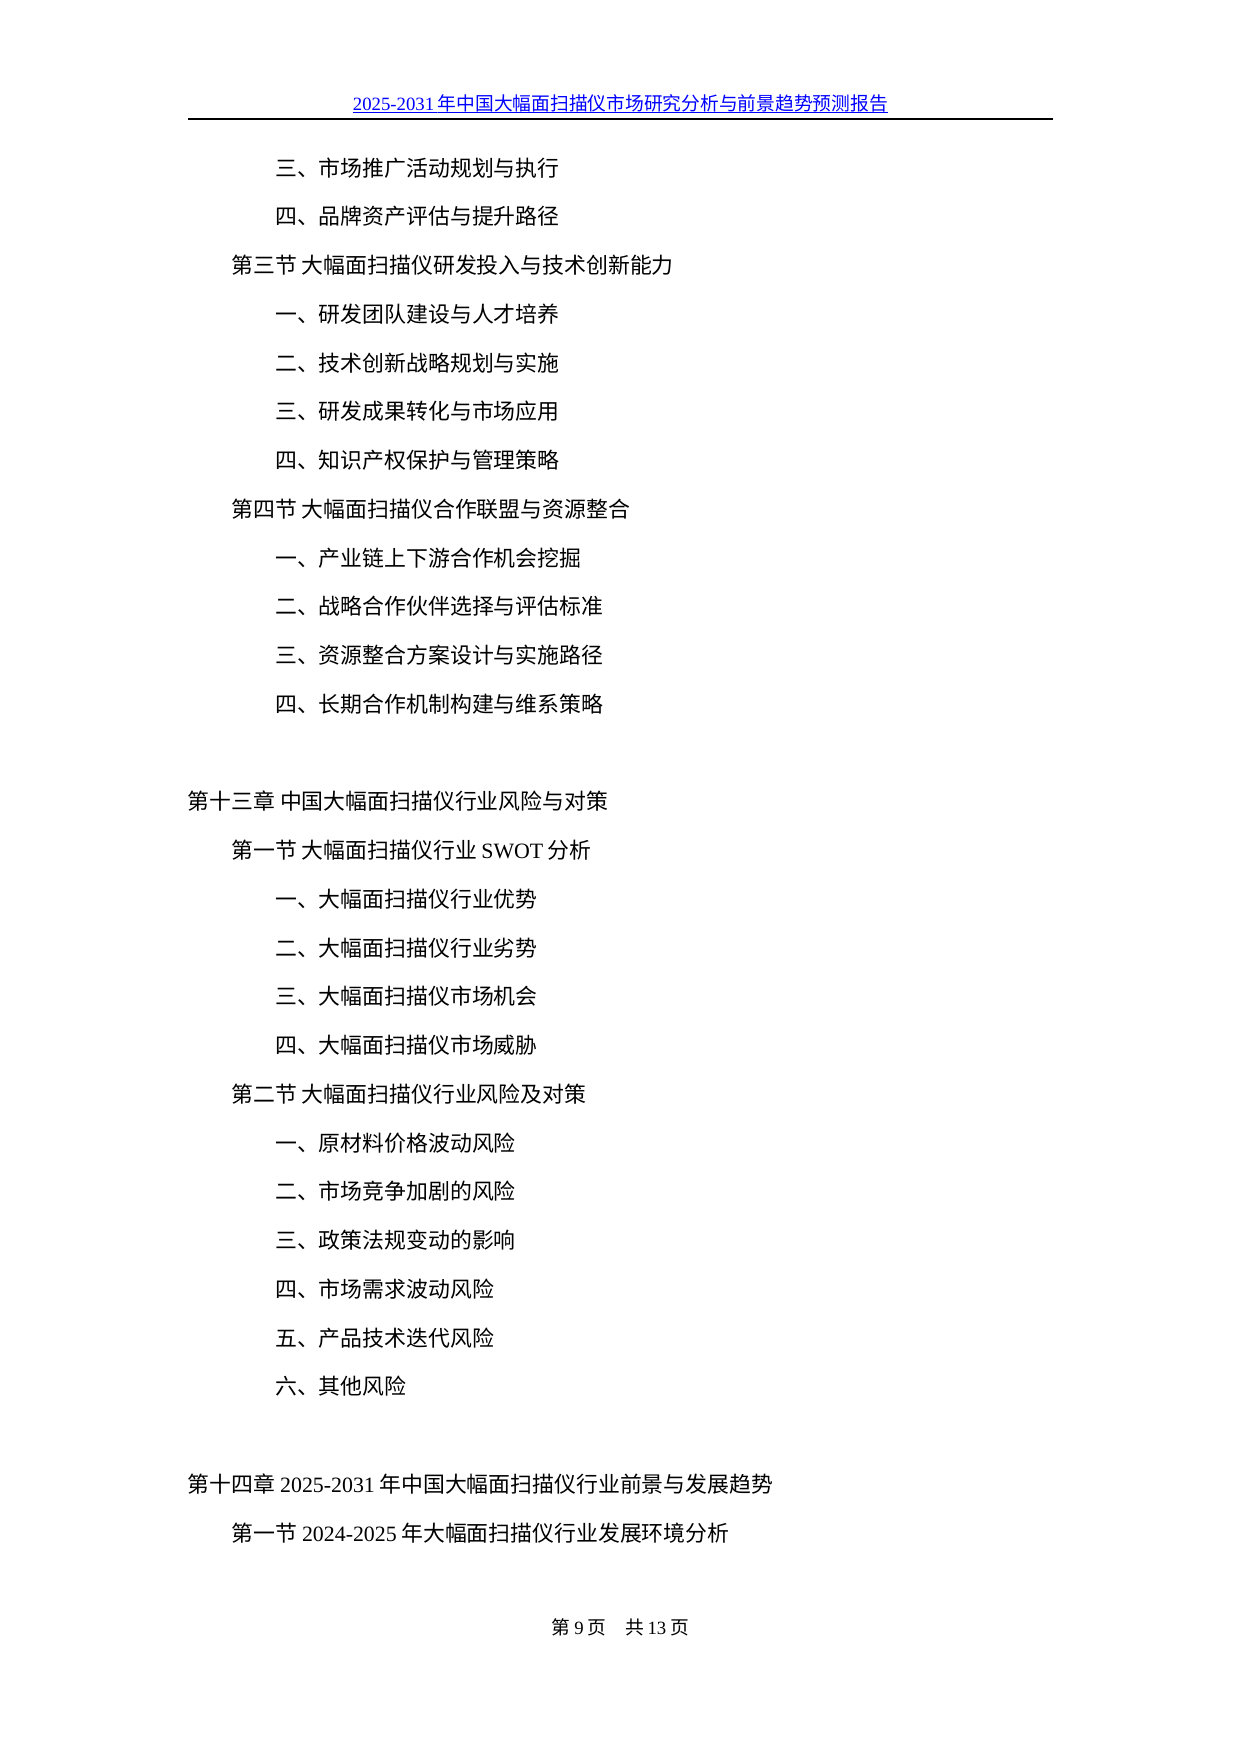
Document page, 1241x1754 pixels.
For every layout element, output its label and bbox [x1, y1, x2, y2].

text [187, 150, 1053, 1548]
